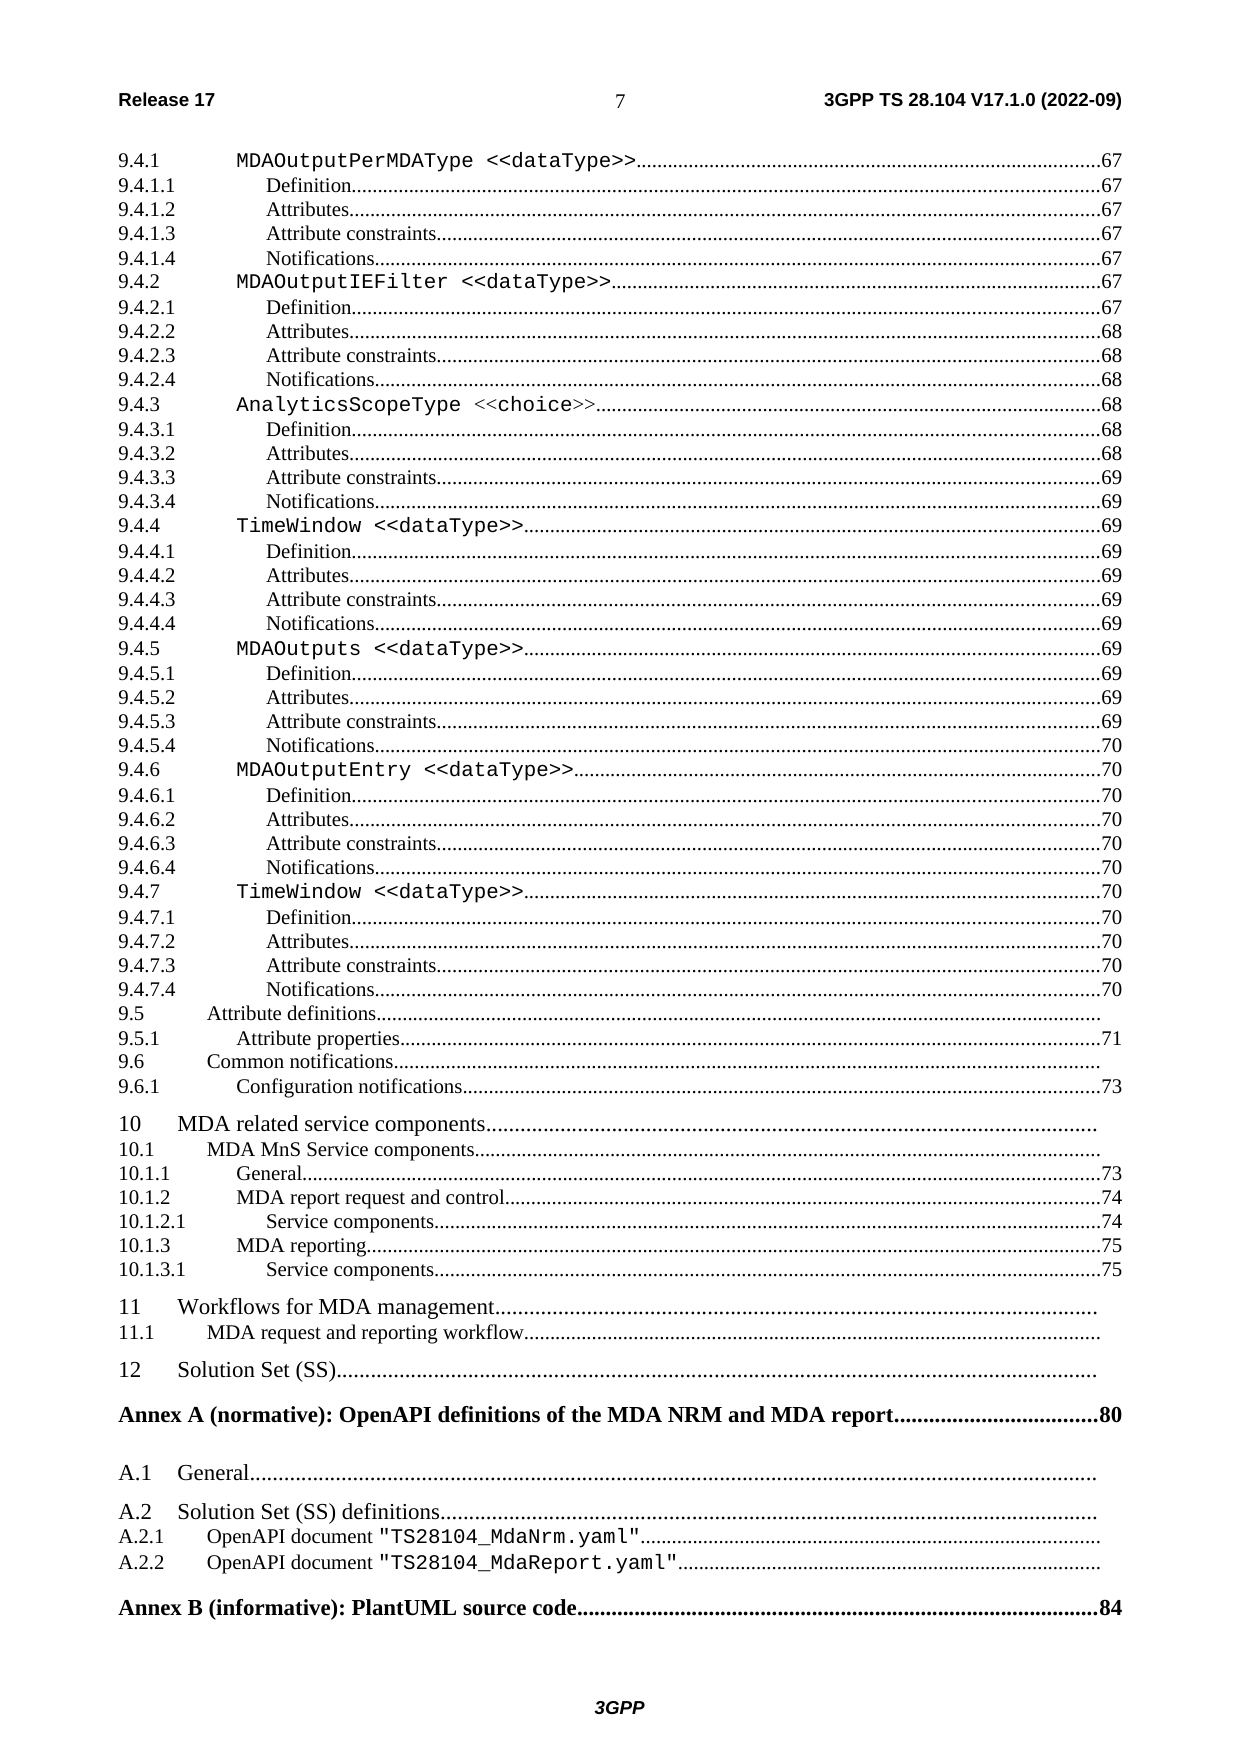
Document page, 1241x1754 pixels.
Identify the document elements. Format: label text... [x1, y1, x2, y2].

text 10.1.3 MDA reporting 75 [118, 1233, 1122, 1257]
text A.2 Solution Set (SS) definitions 80 [118, 1498, 1078, 1524]
text 9.4.1.1 Definition 67 [118, 173, 1122, 197]
text 9.4.4.4 Notifications 69 [118, 611, 1122, 635]
text 10.1.3.1 Service components 75 [118, 1257, 1122, 1281]
text 10.1.2 MDA report request and control 74 [118, 1184, 1122, 1209]
text 10.1.2.1 Service components 74 [118, 1209, 1122, 1233]
text 9.4.4.2 Attributes 69 [118, 563, 1122, 587]
text 9.4.7.1 Definition 70 [118, 905, 1122, 929]
text 12 Solution Set (SS) 79 [118, 1356, 1078, 1383]
text 9.4.3.1 Definition 68 [118, 417, 1122, 441]
text 10.1 MDA MnS Service components 73 [118, 1136, 1078, 1161]
text Annex A (normative): OpenAPI definitions of the MDA NRM and MDA report 80 [118, 1401, 1122, 1428]
text 9.4.5.4 Notifications 70 [118, 733, 1122, 757]
text 11.1 MDA request and reporting workflow 76 [118, 1320, 1078, 1344]
text 9.4.2.1 Definition 67 [118, 295, 1122, 319]
text 9.4.5.2 Attributes 69 [118, 685, 1122, 709]
text 9.5.1 Attribute properties 71 [118, 1025, 1122, 1049]
text 9.4.6.2 Attributes 70 [118, 807, 1122, 831]
text 9.4.1.3 Attribute constraints 67 [118, 221, 1122, 245]
text 9.4.1 MDAOutputPerMDAType <<dataType>> 67 [118, 147, 1122, 173]
text 11 Workflows for MDA management 76 [118, 1293, 1078, 1320]
text 9.4.2.2 Attributes 68 [118, 319, 1122, 343]
text 9.4.6.3 Attribute constraints 70 [118, 831, 1122, 855]
text 9.4.3.3 Attribute constraints 69 [118, 465, 1122, 489]
text A.2.2 OpenAPI document "TS28104_MdaReport.yaml" 83 [118, 1550, 1078, 1576]
text 9.4.3.2 Attributes 68 [118, 441, 1122, 465]
text 9.4.5 MDAOutputs <<dataType>> 69 [118, 635, 1122, 661]
text 9.4.1.4 Notifications 67 [118, 245, 1122, 269]
text 9.4.4 TimeWindow <<dataType>> 69 [118, 513, 1122, 539]
text 9.4.7.2 Attributes 70 [118, 929, 1122, 953]
text 9.4.7 TimeWindow <<dataType>> 70 [118, 879, 1122, 905]
text Annex B (informative): PlantUML source code 84 [118, 1594, 1122, 1621]
text 9.4.7.4 Notifications 70 [118, 977, 1122, 1001]
text 9.4.6 MDAOutputEntry <<dataType>> 70 [118, 757, 1122, 783]
text 9.6 Common notifications 73 [118, 1049, 1078, 1073]
text 9.4.5.3 Attribute constraints 69 [118, 709, 1122, 733]
text 9.4.2 MDAOutputIEFilter <<dataType>> 67 [118, 269, 1122, 295]
text 10 MDA related service components 73 [118, 1110, 1078, 1136]
text A.1 General 80 [118, 1459, 1078, 1485]
text 9.4.4.3 Attribute constraints 69 [118, 587, 1122, 611]
text 9.4.3 AnalyticsScopeType <<choice>> 68 [118, 391, 1122, 417]
text 9.6.1 Configuration notifications 73 [118, 1073, 1122, 1098]
text 9.4.6.1 Definition 70 [118, 783, 1122, 807]
text 9.4.5.1 Definition 69 [118, 661, 1122, 685]
text 9.4.4.1 Definition 69 [118, 539, 1122, 563]
text 9.4.6.4 Notifications 70 [118, 855, 1122, 879]
text 9.4.1.2 Attributes 67 [118, 197, 1122, 221]
text 9.4.7.3 Attribute constraints 70 [118, 953, 1122, 977]
text 9.4.2.3 Attribute constraints 68 [118, 343, 1122, 367]
text 9.5 Attribute definitions 71 [118, 1001, 1078, 1025]
text A.2.1 OpenAPI document "TS28104_MdaNrm.yaml" 80 [118, 1524, 1078, 1550]
text 9.4.2.4 Notifications 68 [118, 367, 1122, 391]
text 10.1.1 General 73 [118, 1161, 1122, 1184]
text 9.4.3.4 Notifications 69 [118, 489, 1122, 513]
